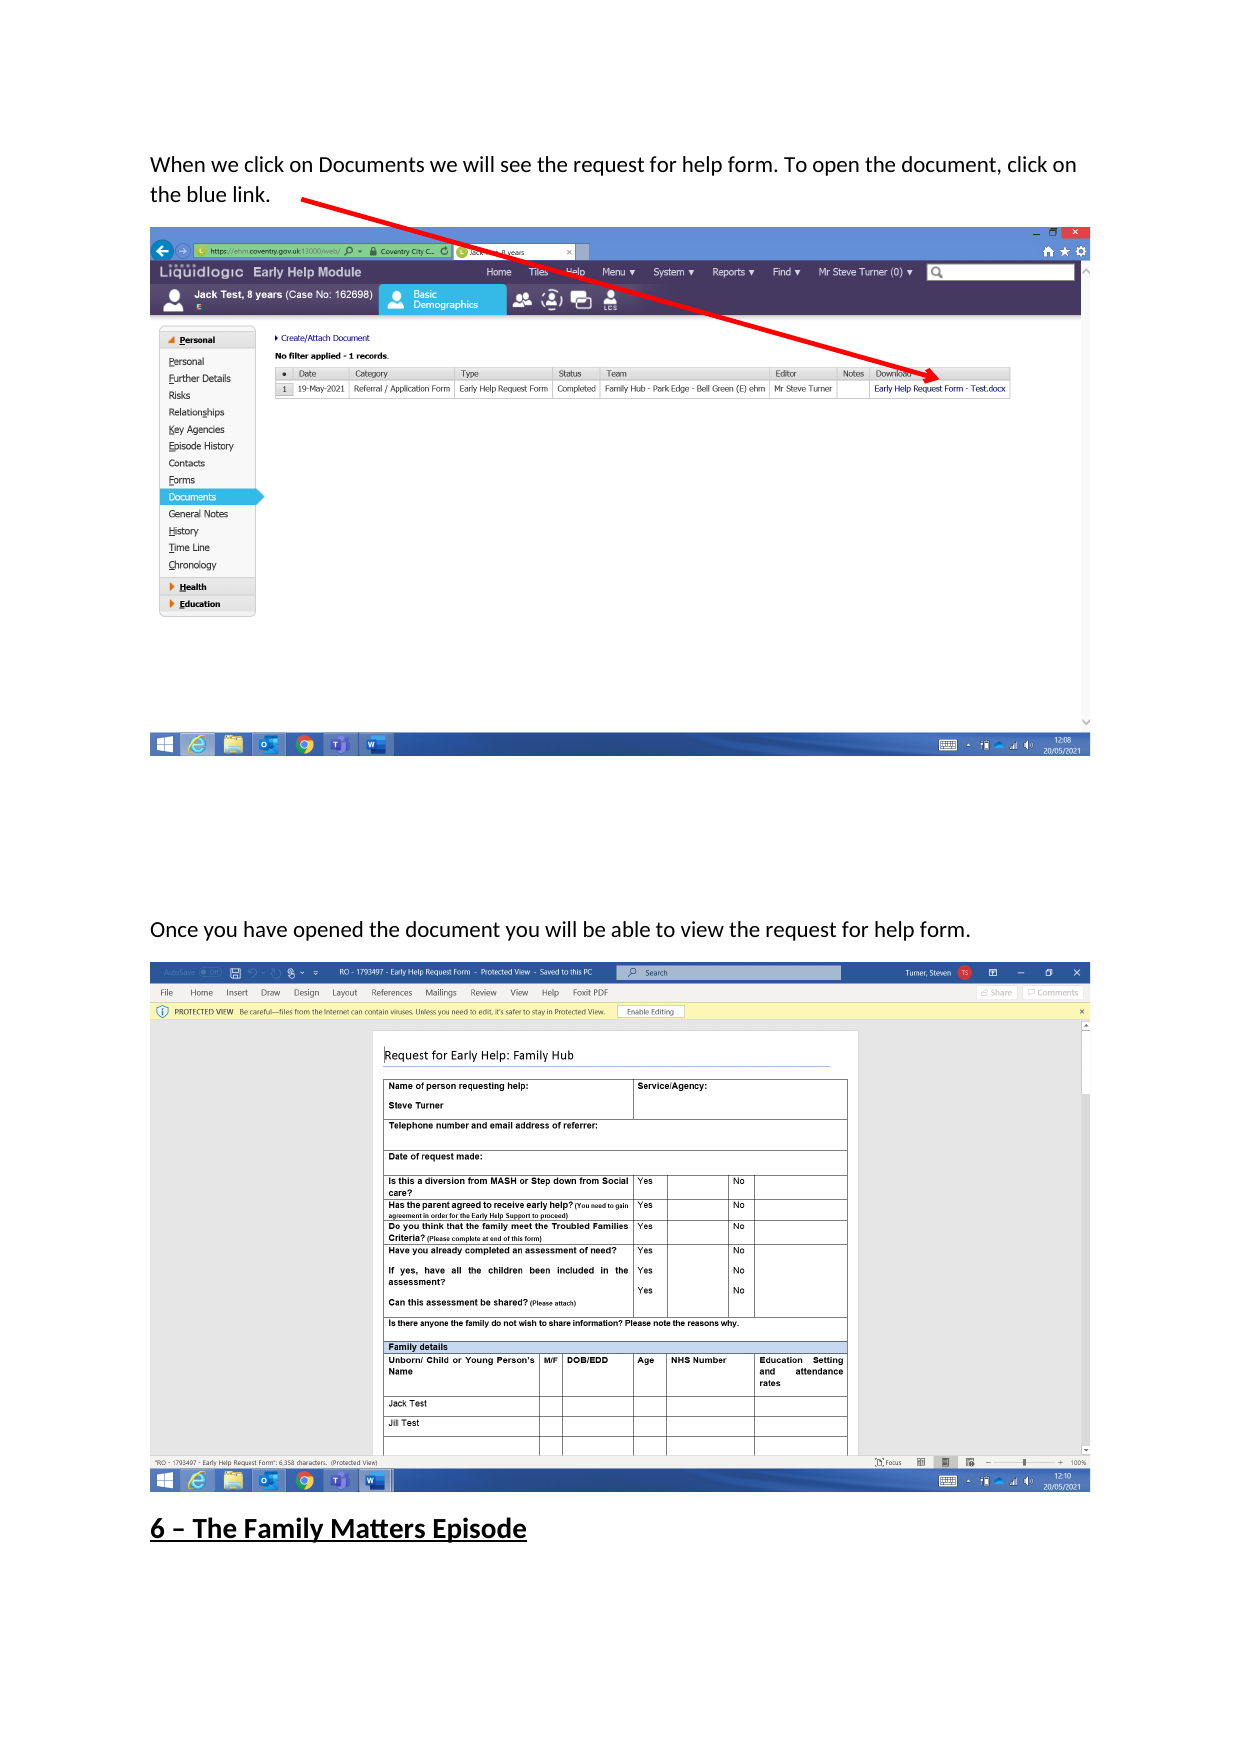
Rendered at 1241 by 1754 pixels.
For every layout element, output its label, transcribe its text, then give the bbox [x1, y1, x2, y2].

picture [150, 227, 1091, 756]
picture [157, 247, 168, 255]
text 6 – The Family Matters Episode [150, 1510, 1090, 1546]
text Once you have opened the document you will be able to view the request for help form. [150, 915, 1090, 943]
picture [150, 962, 1091, 1492]
text When we click on Documents we will see the request for help form. To open the document, click on the blue link. [150, 150, 1090, 208]
